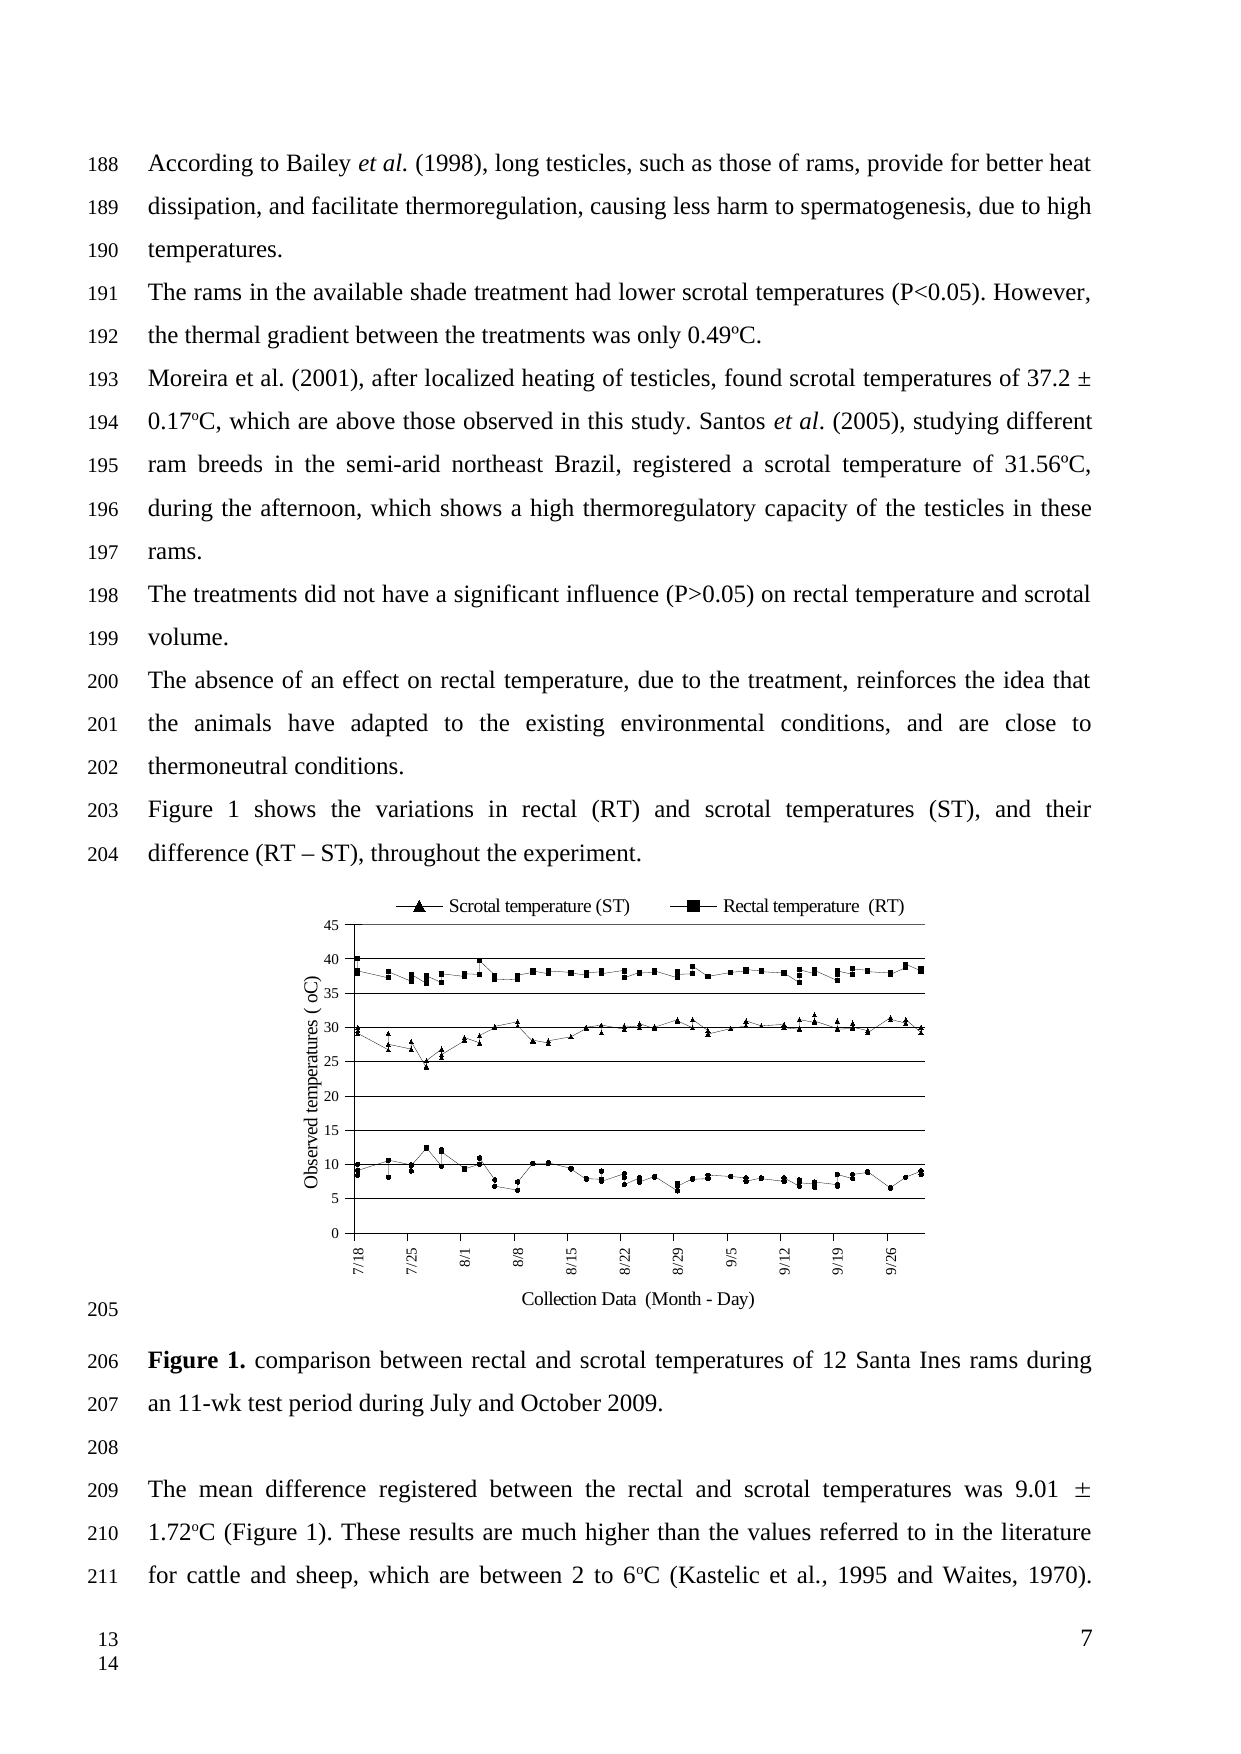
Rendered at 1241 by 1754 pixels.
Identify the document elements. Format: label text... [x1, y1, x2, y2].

text According to Bailey et al. (1998), long testicles, such as those of rams, provide for better heat dissipation, and facilitate thermoregulation, causing less harm to spermatogenesis, due to high temperatures. [148, 148, 1092, 263]
text The treatments did not have a significant influence (P>0.05) on rectal temperature and scrotal volume. [148, 579, 1092, 651]
text The rams in the available shade treatment had lower scrotal temperatures (P<0.05). However, the thermal gradient between the treatments was only 0.49ºC. [148, 277, 1092, 349]
text Figure 1 shows the variations in rectal (RT) and scrotal temperatures (ST), and their difference (RT – ST), throughout the experiment. [148, 794, 1092, 866]
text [148, 1474, 1092, 1589]
text The absence of an effect on rectal temperature, due to the treatment, reinforces the idea that the animals have adapted to the existing environmental conditions, and are close to thermoneutral conditions. [148, 665, 1092, 780]
text Figure 1. comparison between rectal and scrotal temperatures of 12 Santa Ines rams during an 11-wk test period during July and October 2009. [148, 1345, 1092, 1417]
text Moreira et al. (2001), after localized heating of testicles, found scrotal temperatures of 37.2 ± 0.17oC, which are above those observed in this study. Santos et al. (2005), studying different ram breeds in the semi-arid northeast Brazil, registered a scrotal temperature of 31.56ºC, during the afternoon, which shows a high thermoregulatory capacity of the testicles in these rams. [148, 363, 1092, 564]
